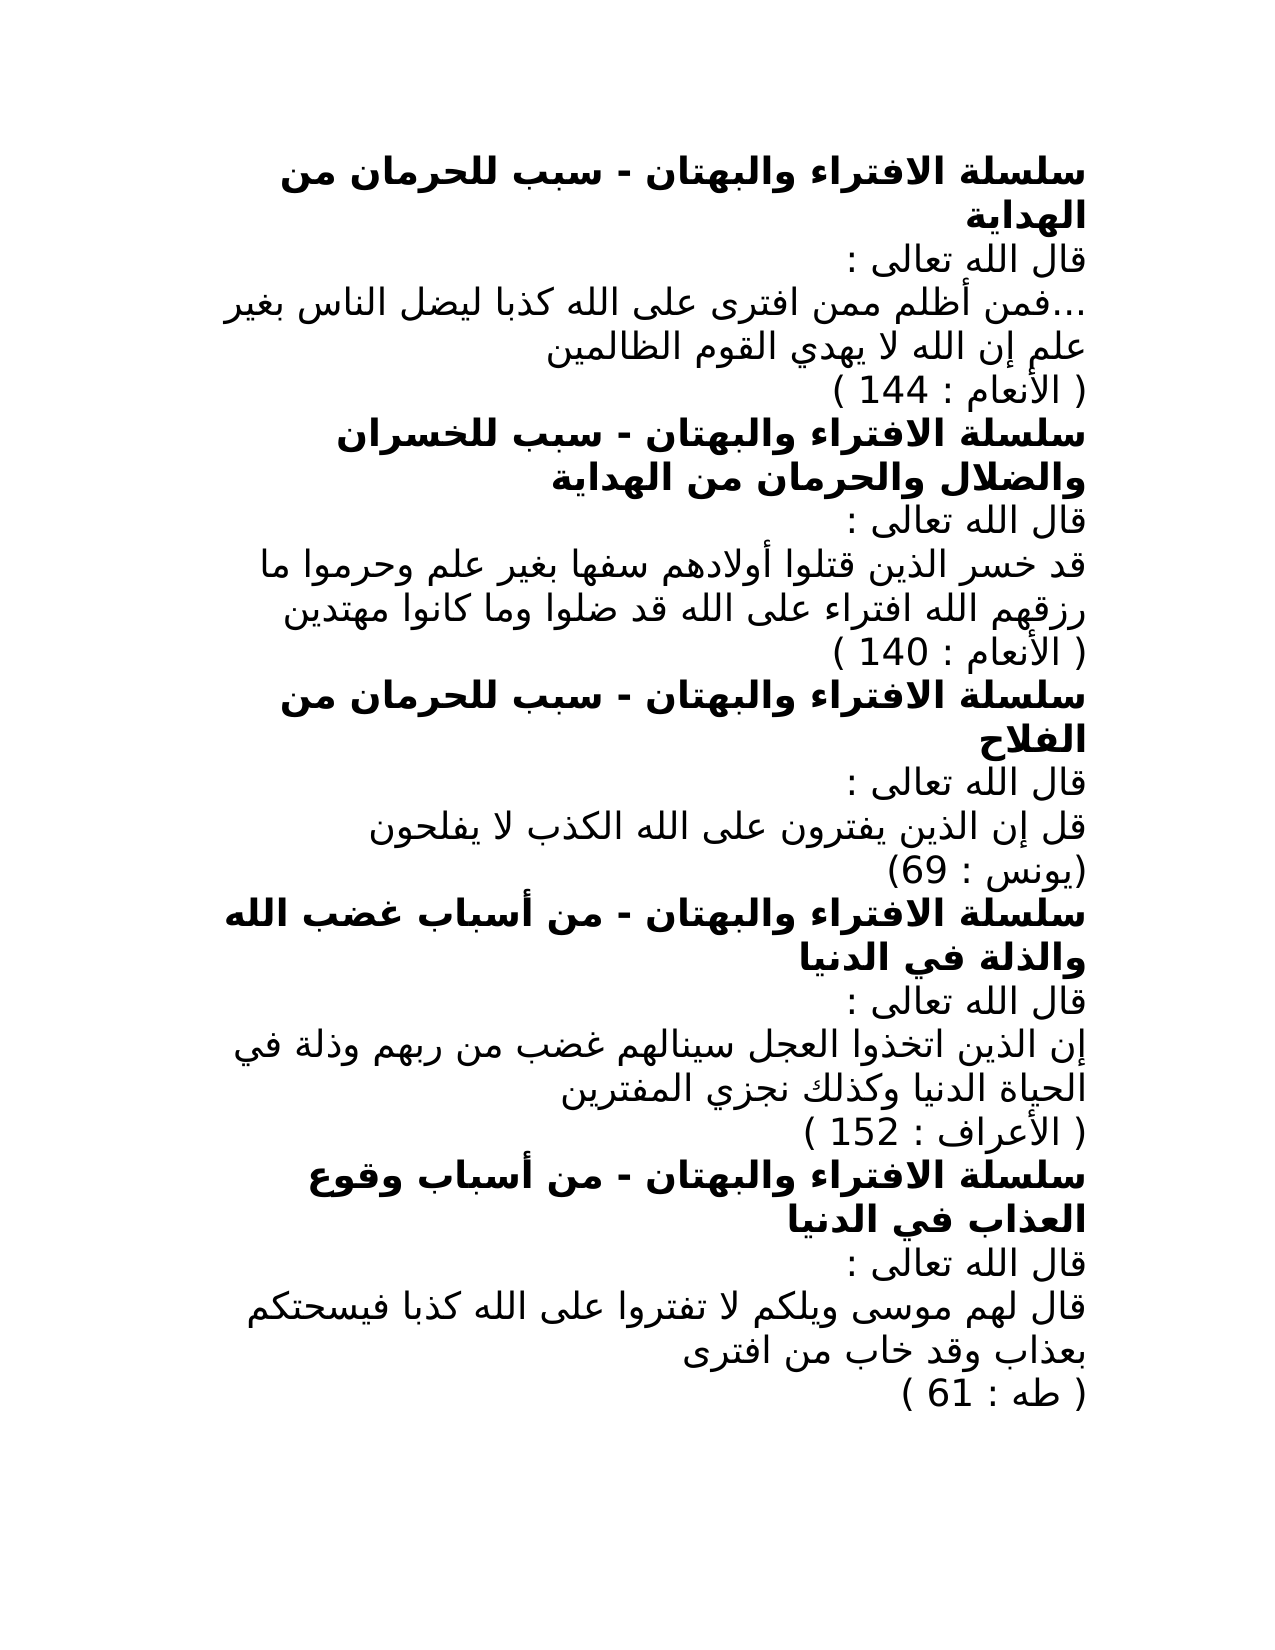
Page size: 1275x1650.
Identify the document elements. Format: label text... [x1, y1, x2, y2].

text ...فمن أظلم ممن افترى على الله كذبا ليضل الناس بغير علم إن الله لا يهدي القوم الظالمين [187, 281, 1087, 368]
text قال الله تعالى : [187, 979, 1087, 1023]
text قال الله تعالى : [187, 499, 1087, 543]
text ( طه : 61 ) [187, 1372, 1087, 1416]
text إن الذين اتخذوا العجل سينالهم غضب من ربهم وذلة في الحياة الدنيا وكذلك نجزي المفترين [187, 1023, 1087, 1110]
text ( الأعراف : 152 ) [187, 1110, 1087, 1154]
text قال الله تعالى : [187, 237, 1087, 281]
text سلسلة الافتراء والبهتان - سبب للحرمان من الفلاح [187, 674, 1087, 761]
text قد خسر الذين قتلوا أولادهم سفها بغير علم وحرموا ما رزقهم الله افتراء على الله قد ضلوا وما كانوا مهتدين [187, 543, 1087, 630]
text ( الأنعام : 140 ) [187, 630, 1087, 674]
text قل إن الذين يفترون على الله الكذب لا يفلحون [187, 805, 1087, 848]
text قال لهم موسى ويلكم لا تفتروا على الله كذبا فيسحتكم بعذاب وقد خاب من افترى [187, 1285, 1087, 1372]
text (يونس : 69) [187, 848, 1087, 892]
text سلسلة الافتراء والبهتان - من أسباب وقوع العذاب في الدنيا [187, 1154, 1087, 1241]
text سلسلة الافتراء والبهتان - سبب للخسران والضلال والحرمان من الهداية [187, 412, 1087, 499]
text سلسلة الافتراء والبهتان - من أسباب غضب الله والذلة في الدنيا [187, 892, 1087, 979]
text ( الأنعام : 144 ) [187, 368, 1087, 412]
text قال الله تعالى : [187, 761, 1087, 805]
text قال الله تعالى : [187, 1241, 1087, 1285]
text سلسلة الافتراء والبهتان - سبب للحرمان من الهداية [187, 150, 1087, 237]
